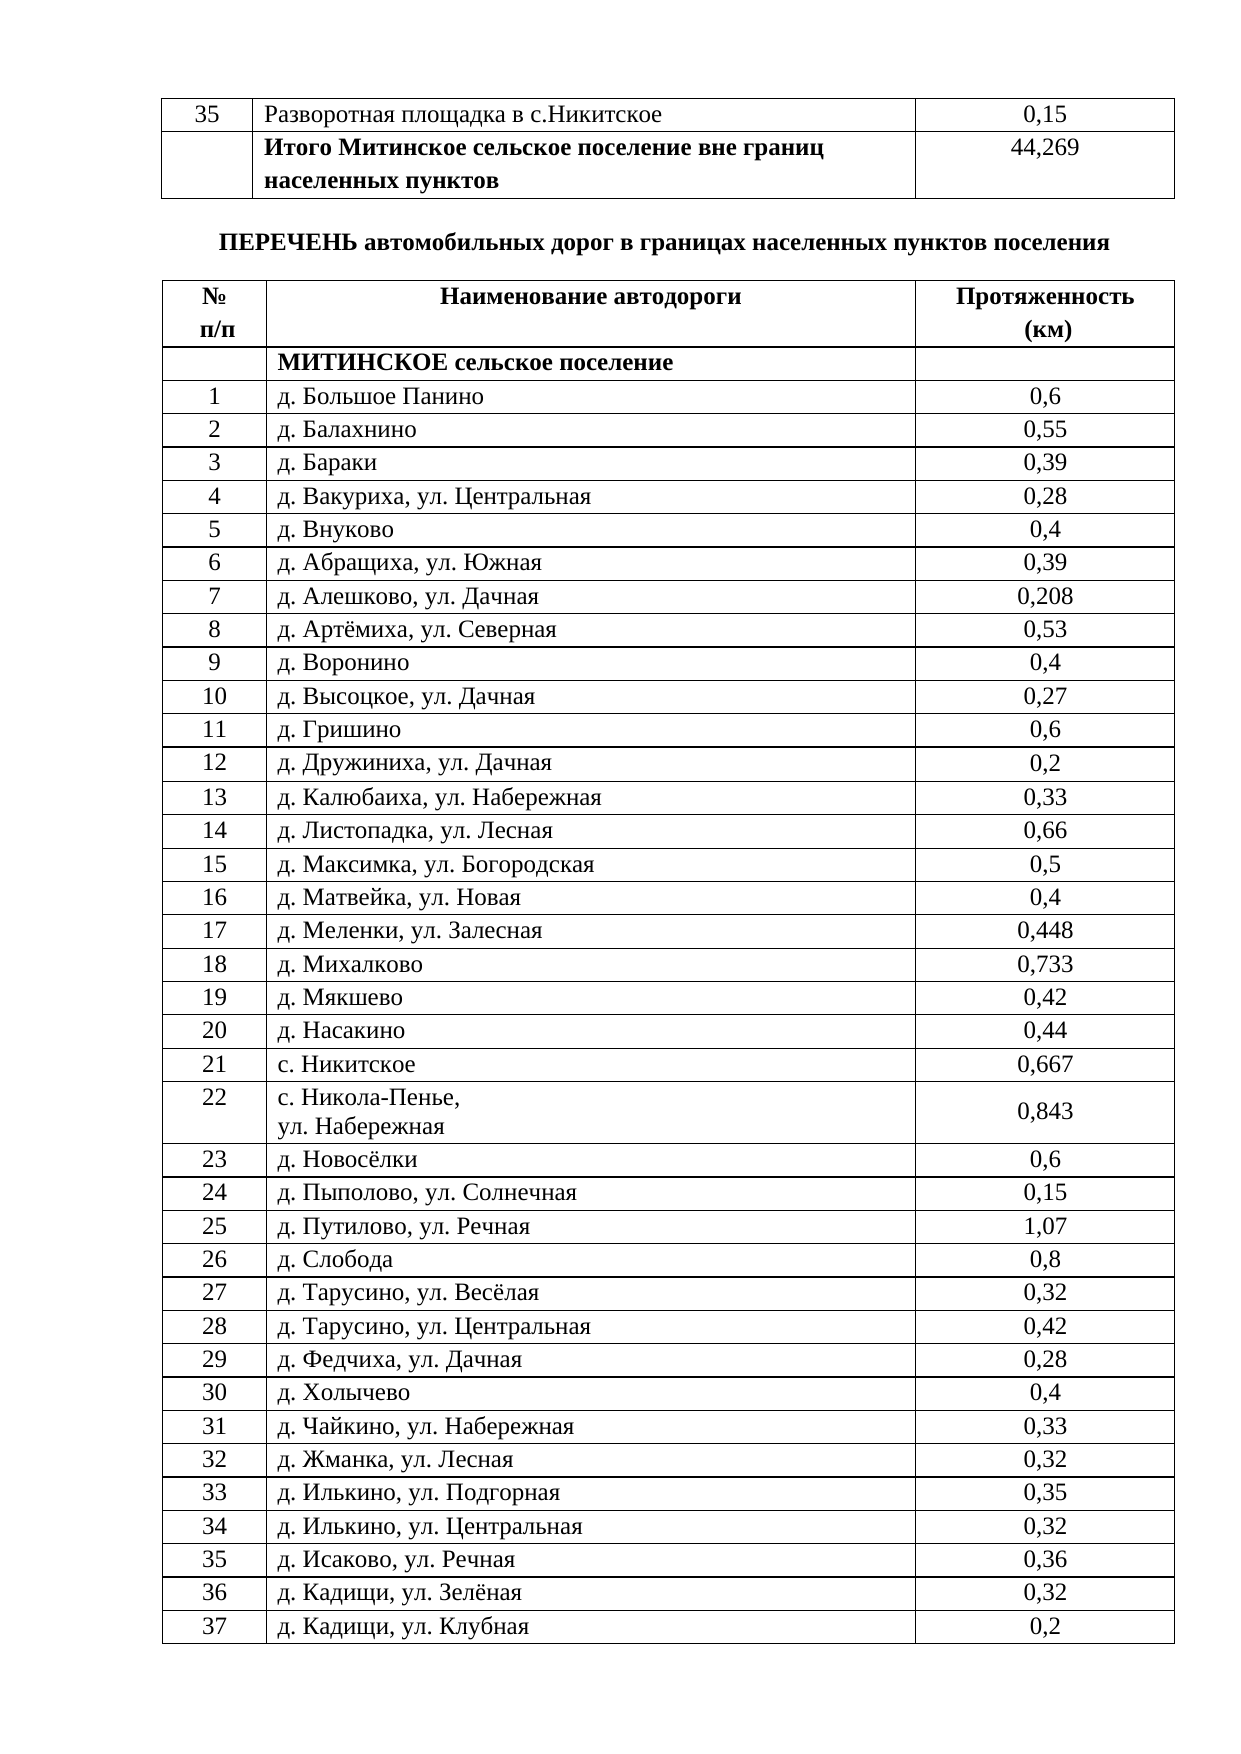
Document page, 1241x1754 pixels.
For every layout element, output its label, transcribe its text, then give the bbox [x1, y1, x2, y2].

table_cell 28 [163, 1311, 266, 1343]
table_cell д. Внуково [267, 514, 915, 546]
table_cell 0,448 [916, 915, 1174, 948]
table_cell 0,42 [916, 1311, 1174, 1343]
table_cell д. Пыполово, ул. Солнечная [267, 1178, 915, 1210]
table_cell 36 [163, 1578, 266, 1610]
table_cell 0,4 [916, 648, 1174, 680]
table_cell 0,843 [916, 1082, 1174, 1143]
table_cell 31 [163, 1411, 266, 1443]
table_cell 1,07 [916, 1211, 1174, 1243]
table_cell 0,32 [916, 1278, 1174, 1310]
table_cell д. Слобода [267, 1244, 915, 1276]
table_cell 0,55 [916, 414, 1174, 446]
table_cell 12 [163, 748, 266, 781]
table_cell 19 [163, 982, 266, 1014]
table_cell 13 [163, 782, 266, 814]
table_cell 0,5 [916, 849, 1174, 881]
table_cell 0,6 [916, 381, 1174, 413]
table_cell 11 [163, 714, 266, 746]
table_cell с. Никитское [267, 1049, 915, 1081]
table_cell д. Мякшево [267, 982, 915, 1014]
table_cell д. Высоцкое, ул. Дачная [267, 681, 915, 713]
table_cell д. Меленки, ул. Залесная [267, 915, 915, 948]
table_cell 15 [163, 849, 266, 881]
table_cell 20 [163, 1015, 266, 1048]
table_cell Итого Митинское сельское поселение вне границ населенных пунктов [253, 132, 915, 197]
table_cell д. Балахнино [267, 414, 915, 446]
table_cell 0,6 [916, 714, 1174, 746]
table_cell 6 [163, 548, 266, 580]
table_cell 0,32 [916, 1511, 1174, 1543]
table_cell д. Калюбаиха, ул. Набережная [267, 782, 915, 814]
table_cell [162, 132, 252, 197]
table_cell 0,4 [916, 882, 1174, 914]
table_cell д. Листопадка, ул. Лесная [267, 815, 915, 848]
table_cell д. Насакино [267, 1015, 915, 1048]
table_cell 1 [163, 381, 266, 413]
table_header № п/п [163, 281, 266, 346]
table_cell д. Тарусино, ул. Весёлая [267, 1278, 915, 1310]
table_cell 25 [163, 1211, 266, 1243]
table_cell 10 [163, 681, 266, 713]
table_cell 0,4 [916, 514, 1174, 546]
table_cell д. Абращиха, ул. Южная [267, 548, 915, 580]
table_cell 0,42 [916, 982, 1174, 1014]
table_cell [916, 348, 1174, 380]
table_cell д. Дружиниха, ул. Дачная [267, 748, 915, 781]
table_cell с. Никола-Пенье, ул. Набережная [267, 1082, 915, 1143]
table_cell д. Илькино, ул. Центральная [267, 1511, 915, 1543]
table_cell 0,208 [916, 581, 1174, 613]
table_cell 2 [163, 414, 266, 446]
table_cell 0,2 [916, 748, 1174, 781]
table_cell д. Матвейка, ул. Новая [267, 882, 915, 914]
table_cell д. Путилово, ул. Речная [267, 1211, 915, 1243]
table_cell 0,28 [916, 1344, 1174, 1376]
table_cell 27 [163, 1278, 266, 1310]
table_cell 0,36 [916, 1544, 1174, 1576]
table_cell [163, 348, 266, 380]
table_cell МИТИНСКОЕ сельское поселение [267, 348, 915, 380]
table_cell 0,33 [916, 1411, 1174, 1443]
table_cell д. Кадищи, ул. Зелёная [267, 1578, 915, 1610]
table_cell 4 [163, 481, 266, 513]
table_cell д. Кадищи, ул. Клубная [267, 1611, 915, 1643]
table_cell д. Артёмиха, ул. Северная [267, 614, 915, 646]
text ПЕРЕЧЕНЬ автомобильных дорог в границах населенных пунктов поселения [162, 227, 1167, 256]
table_cell 0,33 [916, 782, 1174, 814]
table_cell д. Алешково, ул. Дачная [267, 581, 915, 613]
table_cell 0,733 [916, 949, 1174, 981]
table_cell 0,32 [916, 1578, 1174, 1610]
table_cell д. Холычево [267, 1378, 915, 1410]
table_cell 0,15 [916, 1178, 1174, 1210]
table_cell 14 [163, 815, 266, 848]
table_cell 17 [163, 915, 266, 948]
table_cell 0,6 [916, 1144, 1174, 1176]
table_cell 21 [163, 1049, 266, 1081]
table_cell 0,28 [916, 481, 1174, 513]
table_cell 5 [163, 514, 266, 546]
table_cell 18 [163, 949, 266, 981]
table_cell д. Исаково, ул. Речная [267, 1544, 915, 1576]
table_cell 26 [163, 1244, 266, 1276]
table_cell д. Воронино [267, 648, 915, 680]
table_cell 0,15 [916, 99, 1174, 131]
table_cell 0,8 [916, 1244, 1174, 1276]
table_cell 0,66 [916, 815, 1174, 848]
table_cell д. Бараки [267, 448, 915, 480]
table_header Протяженность (км) [916, 281, 1174, 346]
table_cell 0,39 [916, 448, 1174, 480]
table_cell 7 [163, 581, 266, 613]
table_cell д. Тарусино, ул. Центральная [267, 1311, 915, 1343]
table_cell д. Новосёлки [267, 1144, 915, 1176]
table_cell 35 [163, 1544, 266, 1576]
table_cell 35 [162, 99, 252, 131]
table_cell 33 [163, 1478, 266, 1510]
table_cell 37 [163, 1611, 266, 1643]
table_cell д. Вакуриха, ул. Центральная [267, 481, 915, 513]
table_cell д. Чайкино, ул. Набережная [267, 1411, 915, 1443]
table_cell 0,39 [916, 548, 1174, 580]
table_cell д. Большое Панино [267, 381, 915, 413]
table_cell Разворотная площадка в с.Никитское [253, 99, 915, 131]
table_cell 34 [163, 1511, 266, 1543]
table_cell 0,53 [916, 614, 1174, 646]
table_cell 22 [163, 1082, 266, 1143]
table_cell 30 [163, 1378, 266, 1410]
table_cell 0,32 [916, 1444, 1174, 1476]
table_cell 29 [163, 1344, 266, 1376]
table_cell 8 [163, 614, 266, 646]
table_cell д. Михалково [267, 949, 915, 981]
table_cell д. Гришино [267, 714, 915, 746]
table_cell 0,667 [916, 1049, 1174, 1081]
table_cell д. Максимка, ул. Богородская [267, 849, 915, 881]
table_cell 0,4 [916, 1378, 1174, 1410]
table_header Наименование автодороги [267, 281, 915, 346]
table_cell 0,35 [916, 1478, 1174, 1510]
table_cell д. Илькино, ул. Подгорная [267, 1478, 915, 1510]
table_cell 32 [163, 1444, 266, 1476]
table_cell 24 [163, 1178, 266, 1210]
table_cell 9 [163, 648, 266, 680]
table_cell д. Жманка, ул. Лесная [267, 1444, 915, 1476]
table_cell 44,269 [916, 132, 1174, 197]
table_cell 3 [163, 448, 266, 480]
table_cell 0,44 [916, 1015, 1174, 1048]
table_cell 0,27 [916, 681, 1174, 713]
table_cell 0,2 [916, 1611, 1174, 1643]
table_cell д. Федчиха, ул. Дачная [267, 1344, 915, 1376]
table_cell 16 [163, 882, 266, 914]
table_cell 23 [163, 1144, 266, 1176]
